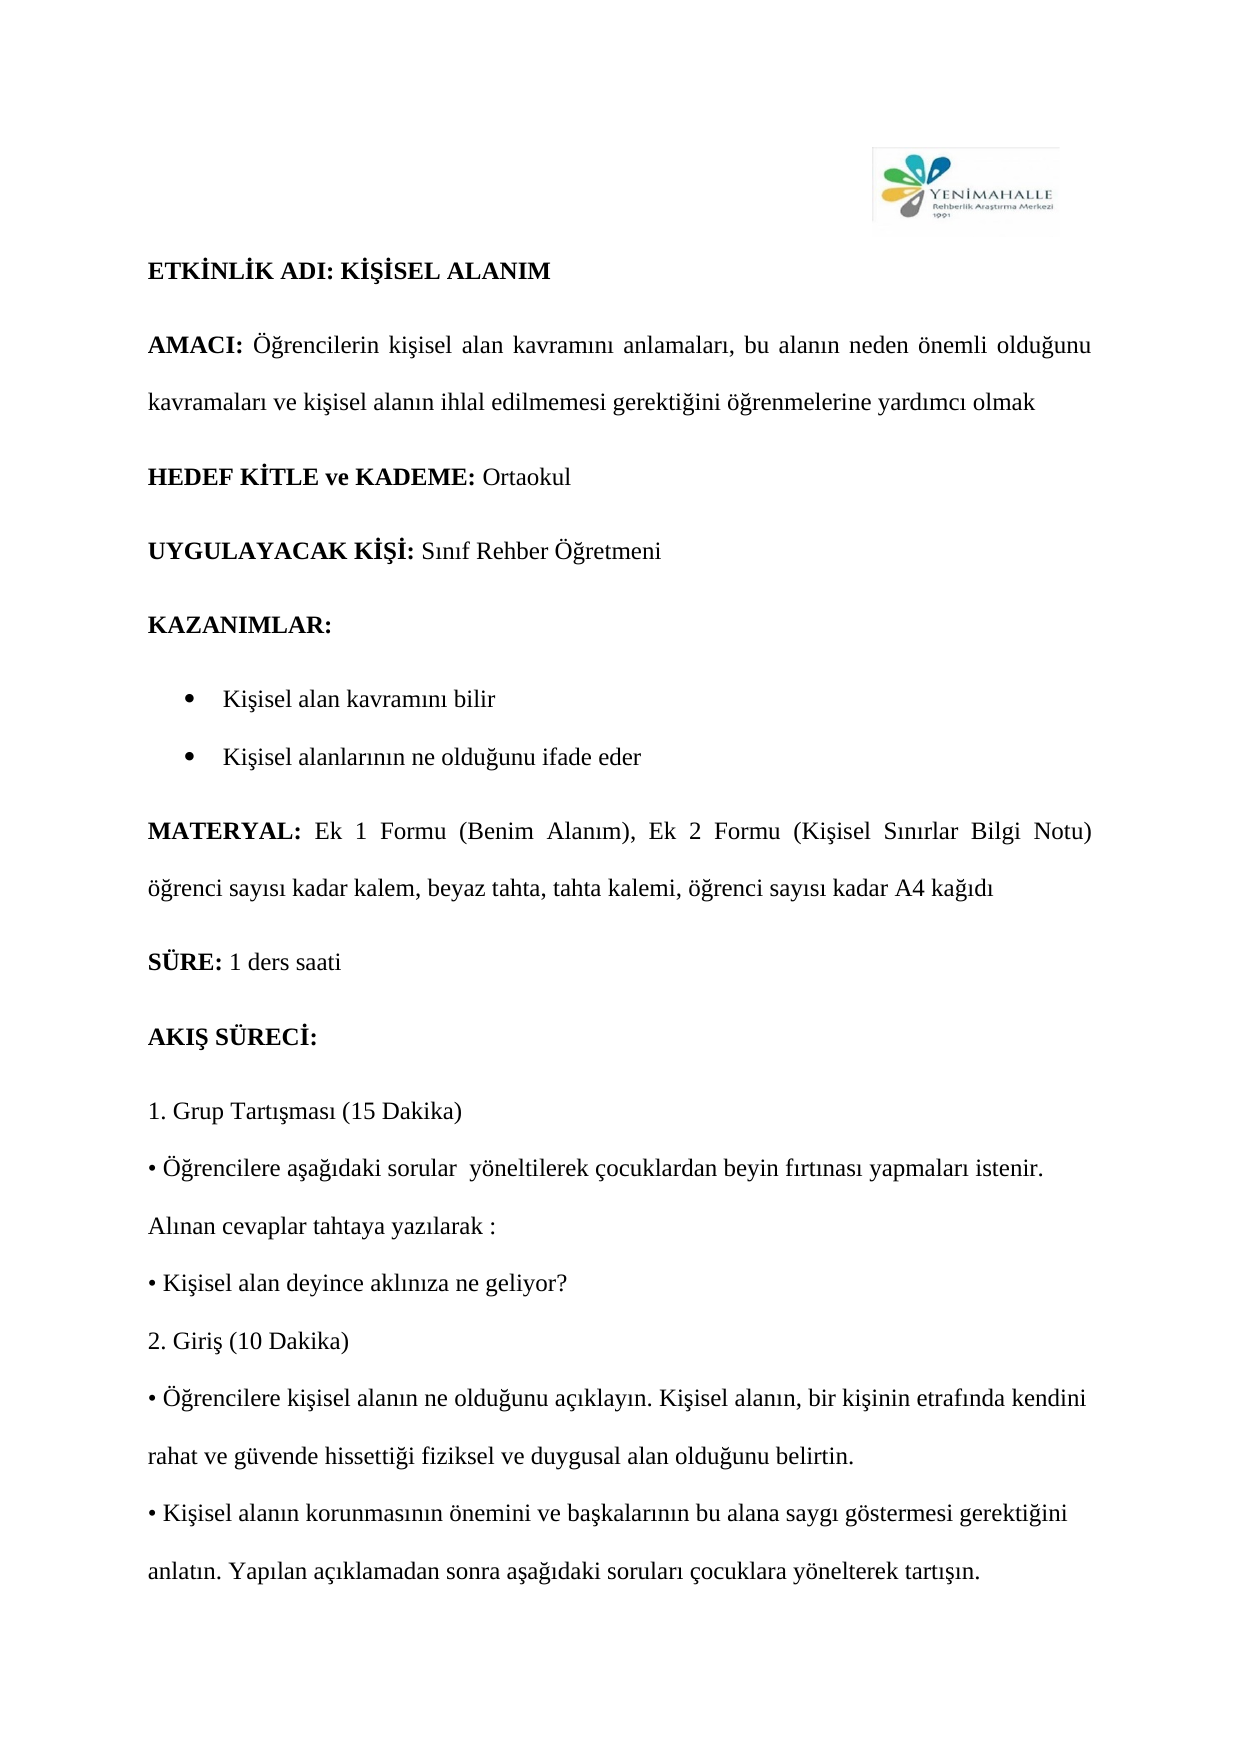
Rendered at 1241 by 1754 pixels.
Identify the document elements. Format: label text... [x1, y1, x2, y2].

picture [872, 147, 1060, 237]
text AKIŞ SÜRECİ: [148, 1022, 1093, 1050]
text UYGULAYACAK KİŞİ: Sınıf Rehber Öğretmeni [148, 536, 1093, 564]
text AMACI: Öğrencilerin kişisel alan kavramını anlamaları, bu alanın neden önemli olduğunu kavramaları ve kişisel alanın ihlal edilmemesi gerektiğini öğrenmelerine yardımcı olmak [148, 330, 1093, 416]
list Kişisel alan kavramını bilir [185, 684, 1093, 713]
text MATERYAL: Ek 1 Formu (Benim Alanım), Ek 2 Formu (Kişisel Sınırlar Bilgi Notu) öğrenci sayısı kadar kalem, beyaz tahta, tahta kalemi, öğrenci sayısı kadar A4 kağıdı [148, 816, 1093, 902]
text 1. Grup Tartışması (15 Dakika) • Öğrencilere aşağıdaki sorular yöneltilerek çocuklardan beyin fırtınası yapmaları istenir. Alınan cevaplar tahtaya yazılarak : • Kişisel alan deyince aklınıza ne geliyor? 2. Giriş (10 Dakika) • Öğrencilere kişisel alanın ne olduğunu açıklayın. Kişisel alanın, bir kişinin etrafında kendini rahat ve güvende hissettiği fiziksel ve duygusal alan olduğunu belirtin. • Kişisel alanın korunmasının önemini ve başkalarının bu alana saygı göstermesi gerektiğini anlatın. Yapılan açıklamadan sonra aşağıdaki soruları çocuklara yönelterek tartışın. [148, 1096, 1093, 1584]
text ETKİNLİK ADI: KİŞİSEL ALANIM [148, 256, 1093, 284]
text HEDEF KİTLE ve KADEME: Ortaokul [148, 462, 1093, 490]
text KAZANIMLAR: [148, 610, 1093, 639]
list Kişisel alanlarının ne olduğunu ifade eder [185, 742, 1093, 770]
text SÜRE: 1 ders saati [148, 947, 1093, 976]
